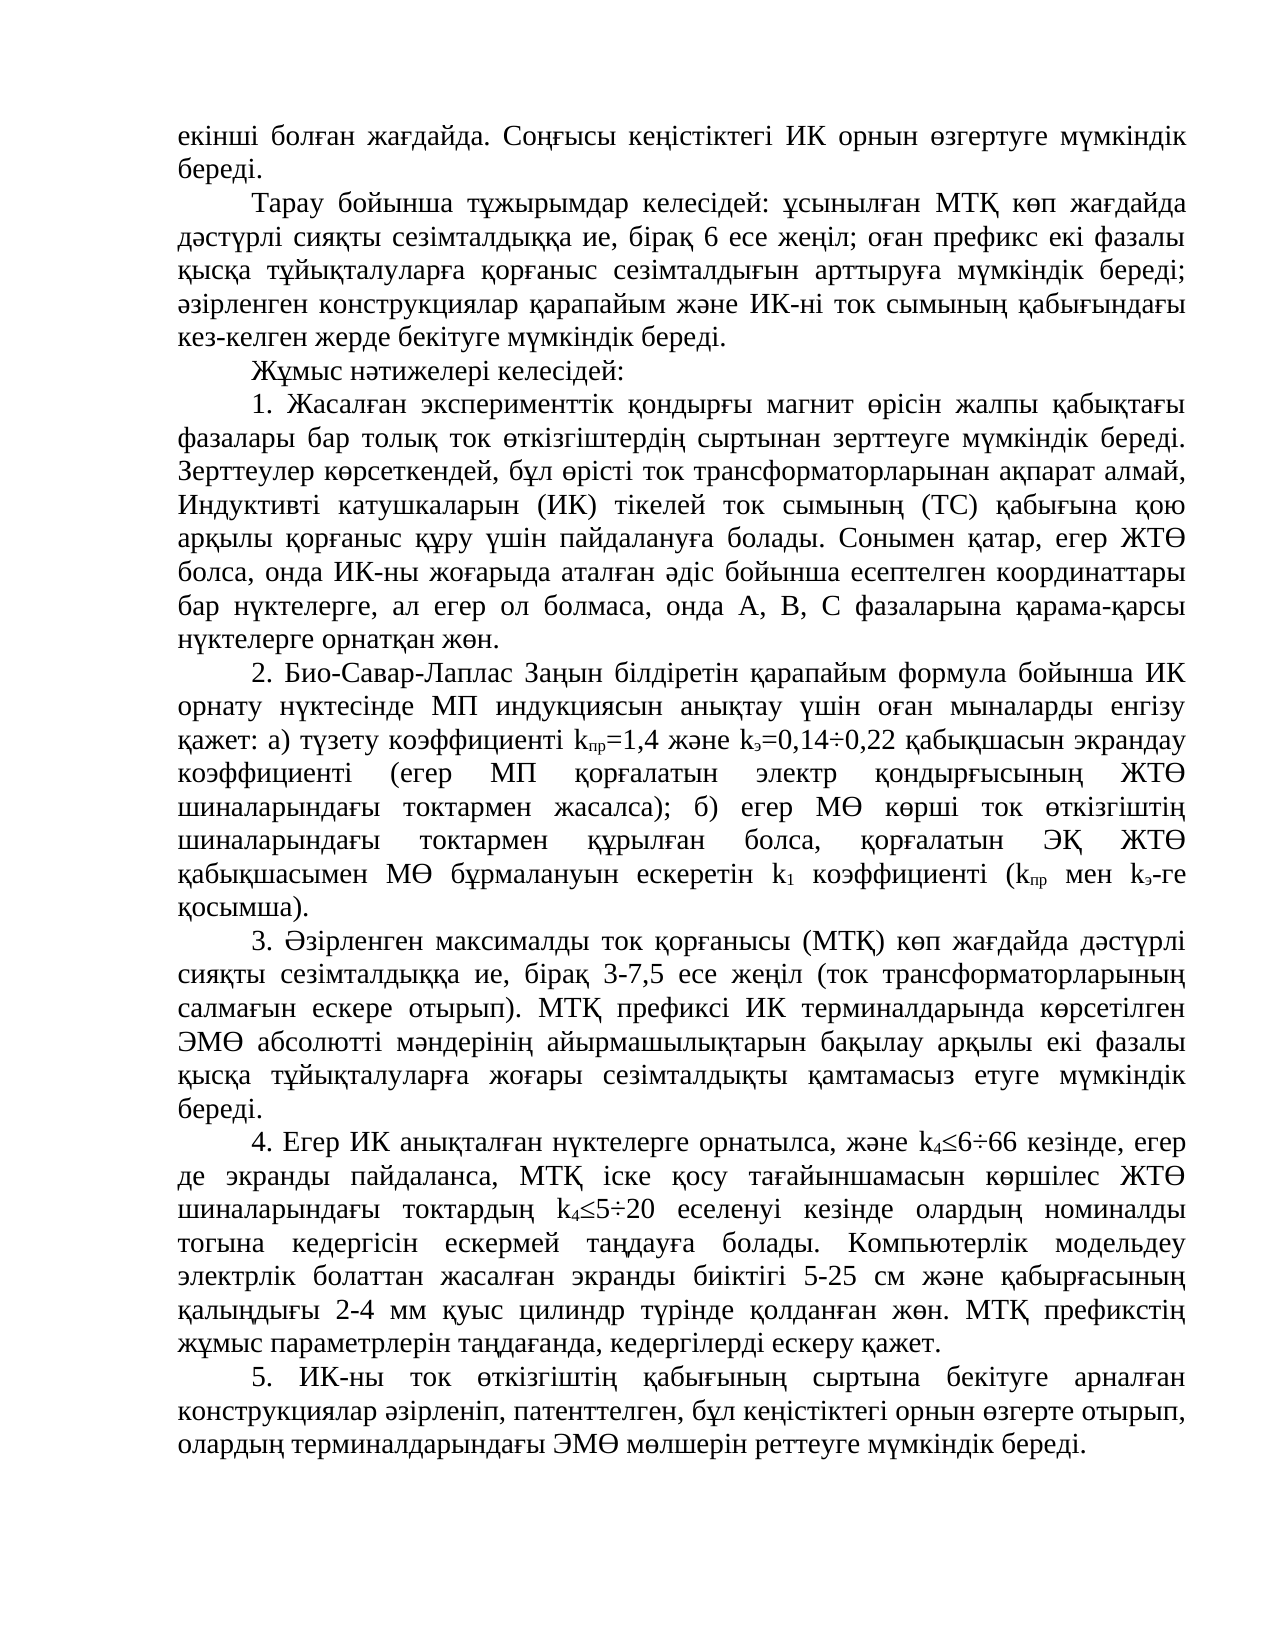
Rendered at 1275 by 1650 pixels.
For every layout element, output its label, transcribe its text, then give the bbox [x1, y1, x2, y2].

text 5. ИК-ны ток өткізгіштің қабығының сыртына бекітуге арналған конструкциялар әзірленіп, патенттелген, бұл кеңістіктегі орнын өзгерте отырып, олардың терминалдарындағы ЭМӨ мөлшерін реттеуге мүмкіндік береді. [177, 1359, 1186, 1460]
text 4. Егер ИК анықталған нүктелерге орнатылса, және k4≤6÷66 кезінде, егер де экранды пайдаланса, МТҚ іске қосу тағайыншамасын көршілес ЖТӨ шиналарындағы токтардың k4≤5÷20 еселенуі кезінде олардың номиналды тогына кедергісін ескермей таңдауға болады. Компьютерлік модельдеу электрлік болаттан жасалған экранды биіктігі 5-25 см және қабырғасының қалыңдығы 2-4 мм қуыс цилиндр түрінде қолданған жөн. МТҚ префикстің жұмыс параметрлерін таңдағанда, кедергілерді ескеру қажет. [177, 1124, 1186, 1359]
text 2. Био-Савар-Лаплас Заңын білдіретін қарапайым формула бойынша ИК орнату нүктесінде МП индукциясын анықтау үшін оған мыналарды енгізу қажет: а) түзету коэффициенті kпр=1,4 және kэ=0,14÷0,22 қабықшасын экрандау коэффициенті (егер МП қорғалатын электр қондырғысының ЖТӨ шиналарындағы токтармен жасалса); б) егер МӨ көрші ток өткізгіштің шиналарындағы токтармен құрылған болса, қорғалатын ЭҚ ЖТӨ қабықшасымен МӨ бұрмалануын ескеретін k1 коэффициенті (kпр мен kэ-ге қосымша). [177, 655, 1186, 923]
text Жұмыс нәтижелері келесідей: [177, 353, 1186, 386]
text Тарау бойынша тұжырымдар келесідей: ұсынылған MTҚ көп жағдайда дәстүрлі сияқты сезімталдыққа ие, бірақ 6 есе жеңіл; оған префикс екі фазалы қысқа тұйықталуларға қорғаныс сезімталдығын арттыруға мүмкіндік береді; әзірленген конструкциялар қарапайым және ИК-ні ток сымының қабығындағы кез-келген жерде бекітуге мүмкіндік береді. [177, 185, 1186, 353]
text 1. Жасалған эксперименттік қондырғы магнит өрісін жалпы қабықтағы фазалары бар толық ток өткізгіштердің сыртынан зерттеуге мүмкіндік береді. Зерттеулер көрсеткендей, бұл өрісті ток трансформаторларынан ақпарат алмай, Индуктивті катушкаларын (ИК) тікелей ток сымының (ТС) қабығына қою арқылы қорғаныс құру үшін пайдалануға болады. Сонымен қатар, егер ЖТӨ болса, онда ИК-ны жоғарыда аталған әдіс бойынша есептелген координаттары бар нүктелерге, ал егер ол болмаса, онда А, В, С фазаларына қарама-қарсы нүктелерге орнатқан жөн. [177, 386, 1186, 655]
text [177, 118, 1186, 185]
text 3. Әзірленген максималды ток қорғанысы (MTҚ) көп жағдайда дәстүрлі сияқты сезімталдыққа ие, бірақ 3-7,5 есе жеңіл (ток трансформаторларының салмағын ескере отырып). MTҚ префиксі ИК терминалдарында көрсетілген ЭМӨ абсолютті мәндерінің айырмашылықтарын бақылау арқылы екі фазалы қысқа тұйықталуларға жоғары сезімталдықты қамтамасыз етуге мүмкіндік береді. [177, 923, 1186, 1124]
